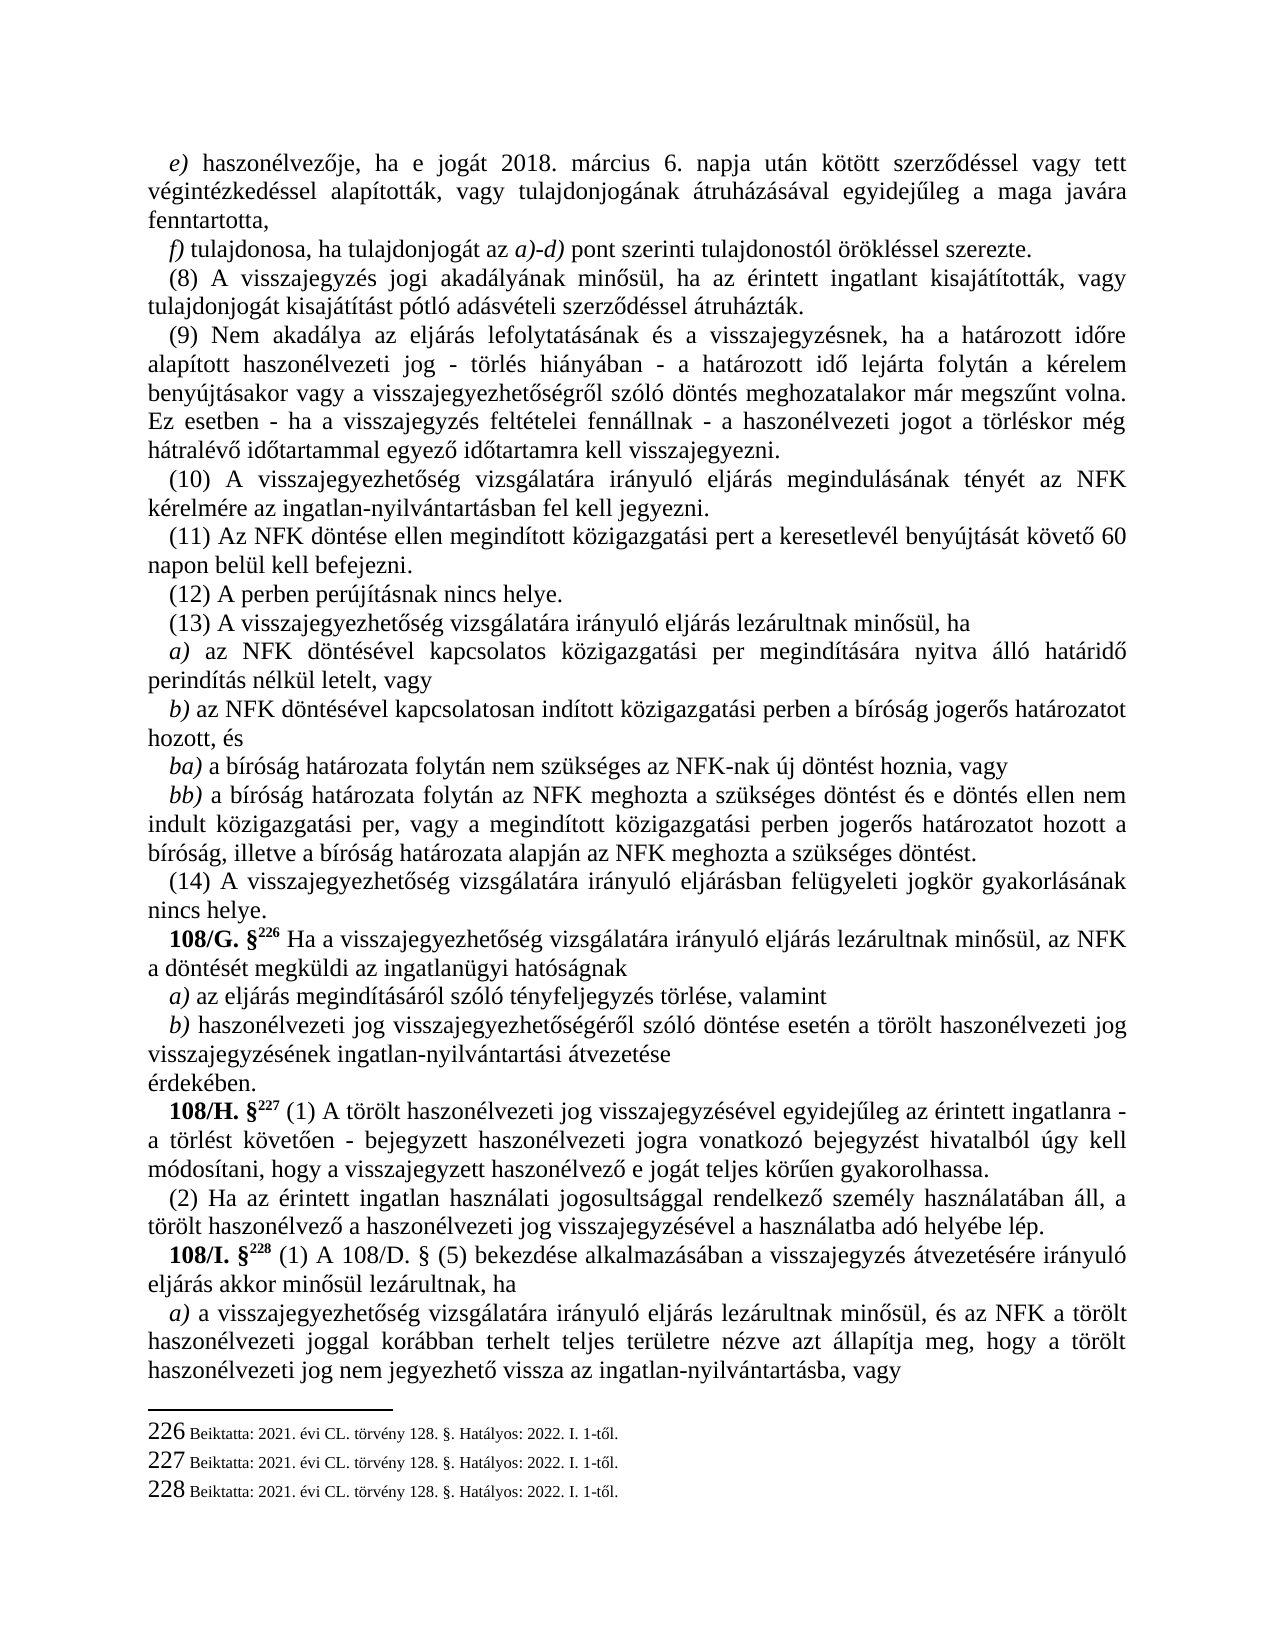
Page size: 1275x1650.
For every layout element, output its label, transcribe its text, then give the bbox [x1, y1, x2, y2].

text (8) A visszajegyzés jogi akadályának minősül, ha az érintett ingatlant kisajátították, vagy tulajdonjogát kisajátítást pótló adásvételi szerződéssel átruházták. [148, 263, 1127, 320]
text e) haszonélvezője, ha e jogát 2018. március 6. napja után kötött szerződéssel vagy tett végintézkedéssel alapították, vagy tulajdonjogának átruházásával egyidejűleg a maga javára fenntartotta, [148, 148, 1127, 234]
text a) az NFK döntésével kapcsolatos közigazgatási per megindítására nyitva álló határidő perindítás nélkül letelt, vagy [148, 636, 1127, 694]
text (10) A visszajegyezhetőség vizsgálatára irányuló eljárás megindulásának tényét az NFK kérelmére az ingatlan-nyilvántartásban fel kell jegyezni. [148, 464, 1127, 521]
text bb) a bíróság határozata folytán az NFK meghozta a szükséges döntést és e döntés ellen nem indult közigazgatási per, vagy a megindított közigazgatási perben jogerős határozatot hozott a bíróság, illetve a bíróság határozata alapján az NFK meghozta a szükséges döntést. [148, 780, 1127, 866]
text (2) Ha az érintett ingatlan használati jogosultsággal rendelkező személy használatában áll, a törölt haszonélvező a haszonélvezeti jog visszajegyzésével a használatba adó helyébe lép. [148, 1183, 1127, 1240]
text b) haszonélvezeti jog visszajegyezhetőségéről szóló döntése esetén a törölt haszonélvezeti jog visszajegyzésének ingatlan-nyilvántartási átvezetése [148, 1010, 1127, 1068]
text b) az NFK döntésével kapcsolatosan indított közigazgatási perben a bíróság jogerős határozatot hozott, és [148, 694, 1127, 751]
text érdekében. [148, 1068, 1127, 1096]
text a) a visszajegyezhetőség vizsgálatára irányuló eljárás lezárultnak minősül, és az NFK a törölt haszonélvezeti joggal korábban terhelt teljes területre nézve azt állapítja meg, hogy a törölt haszonélvezeti jog nem jegyezhető vissza az ingatlan-nyilvántartásba, vagy [148, 1298, 1127, 1384]
text 108/I. § (1) A 108/D. § (5) bekezdése alkalmazásában a visszajegyzés átvezetésére irányuló eljárás akkor minősül lezárultnak, ha [148, 1240, 1127, 1298]
text f) tulajdonosa, ha tulajdonjogát az a)-d) pont szerinti tulajdonostól örökléssel szerezte. [148, 234, 1127, 263]
text (14) A visszajegyezhetőség vizsgálatára irányuló eljárásban felügyeleti jogkör gyakorlásának nincs helye. [148, 866, 1127, 924]
text (9) Nem akadálya az eljárás lefolytatásának és a visszajegyzésnek, ha a határozott időre alapított haszonélvezeti jog - törlés hiányában - a határozott idő lejárta folytán a kérelem benyújtásakor vagy a visszajegyezhetőségről szóló döntés meghozatalakor már megszűnt volna. Ez esetben - ha a visszajegyzés feltételei fennállnak - a haszonélvezeti jogot a törléskor még hátralévő időtartammal egyező időtartamra kell visszajegyezni. [148, 320, 1127, 464]
text (12) A perben perújításnak nincs helye. [148, 579, 1127, 608]
text (11) Az NFK döntése ellen megindított közigazgatási pert a keresetlevél benyújtását követő 60 napon belül kell befejezni. [148, 521, 1127, 579]
text a) az eljárás megindításáról szóló tényfeljegyzés törlése, valamint [148, 981, 1127, 1010]
text 108/G. § Ha a visszajegyezhetőség vizsgálatára irányuló eljárás lezárultnak minősül, az NFK a döntését megküldi az ingatlanügyi hatóságnak [148, 924, 1127, 981]
text ba) a bíróság határozata folytán nem szükséges az NFK-nak új döntést hoznia, vagy [148, 751, 1127, 780]
text 108/H. § (1) A törölt haszonélvezeti jog visszajegyzésével egyidejűleg az érintett ingatlanra - a törlést követően - bejegyzett haszonélvezeti jogra vonatkozó bejegyzést hivatalból úgy kell módosítani, hogy a visszajegyzett haszonélvező e jogát teljes körűen gyakorolhassa. [148, 1096, 1127, 1183]
text (13) A visszajegyezhetőség vizsgálatára irányuló eljárás lezárultnak minősül, ha [148, 608, 1127, 636]
